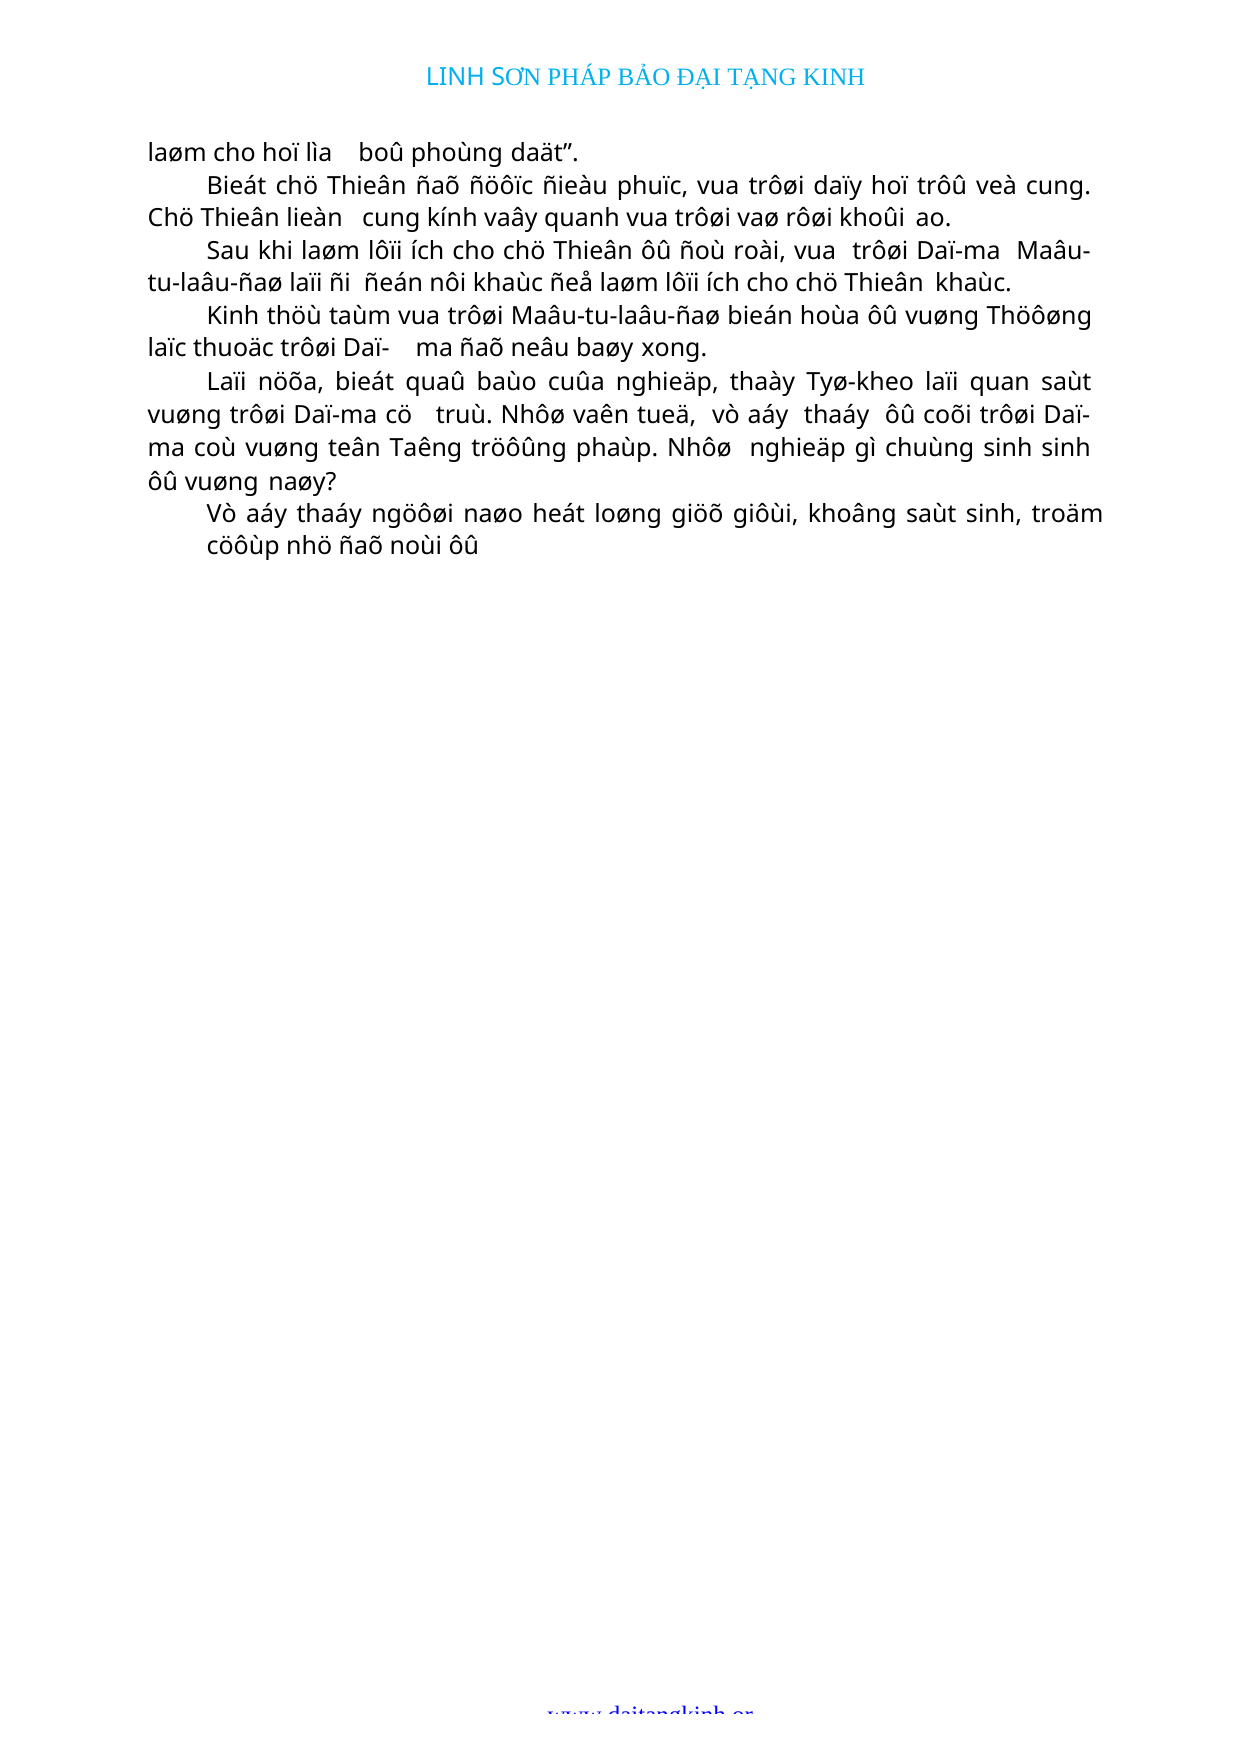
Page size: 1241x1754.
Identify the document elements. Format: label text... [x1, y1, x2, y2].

text Bieát chö Thieân ñaõ ñöôïc ñieàu phuïc, vua trôøi daïy hoï trôû veà cung. Chö Thieân lieàn cung kính vaây quanh vua trôøi vaø rôøi khoûi ao. [147, 168, 1093, 233]
text Vò aáy thaáy ngöôøi naøo heát loøng giöõ giôùi, khoâng saùt sinh, troäm cöôùp nhö ñaõ noùi ôû [206, 498, 1105, 561]
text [147, 135, 1093, 168]
text Sau khi laøm lôïi ích cho chö Thieân ôû ñoù roài, vua trôøi Daï-ma Maâu-tu-laâu-ñaø laïi ñi ñeán nôi khaùc ñeå laøm lôïi ích cho chö Thieân khaùc. [147, 233, 1093, 299]
text Laïi nöõa, bieát quaû baùo cuûa nghieäp, thaày Tyø-kheo laïi quan saùt vuøng trôøi Daï-ma cö truù. Nhôø vaên tueä, vò aáy thaáy ôû coõi trôøi Daï-ma coù vuøng teân Taêng tröôûng phaùp. Nhôø nghieäp gì chuùng sinh sinh ôû vuøng naøy? [147, 364, 1093, 498]
text Kinh thöù taùm vua trôøi Maâu-tu-laâu-ñaø bieán hoùa ôû vuøng Thöôøng laïc thuoäc trôøi Daï- ma ñaõ neâu baøy xong. [147, 299, 1093, 364]
